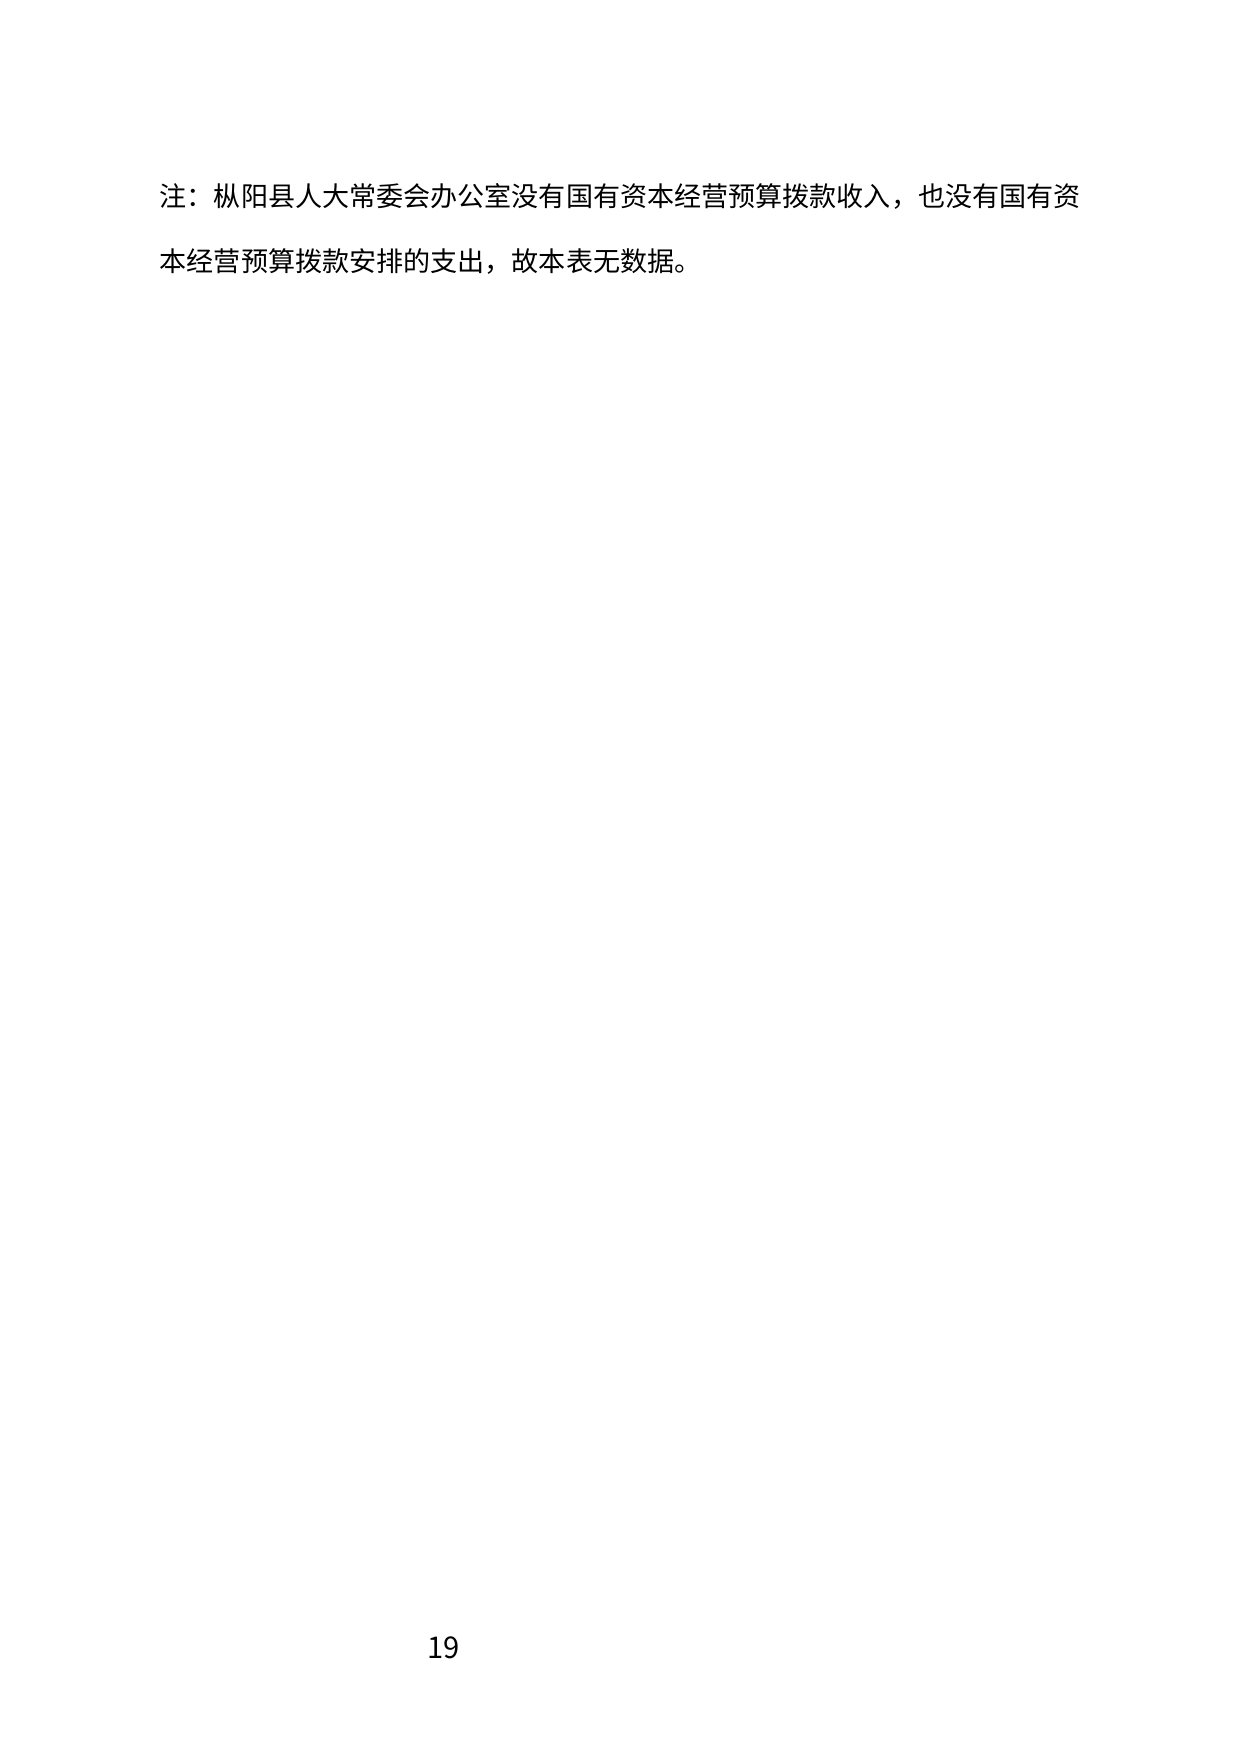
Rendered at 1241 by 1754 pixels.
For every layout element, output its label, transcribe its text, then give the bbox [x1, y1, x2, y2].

text 注：枞阳县人大常委会办公室没有国有资本经营预算拨款收入，也没有国有资本经营预算拨款安排的支出，故本表无数据。 [159, 162, 1081, 292]
